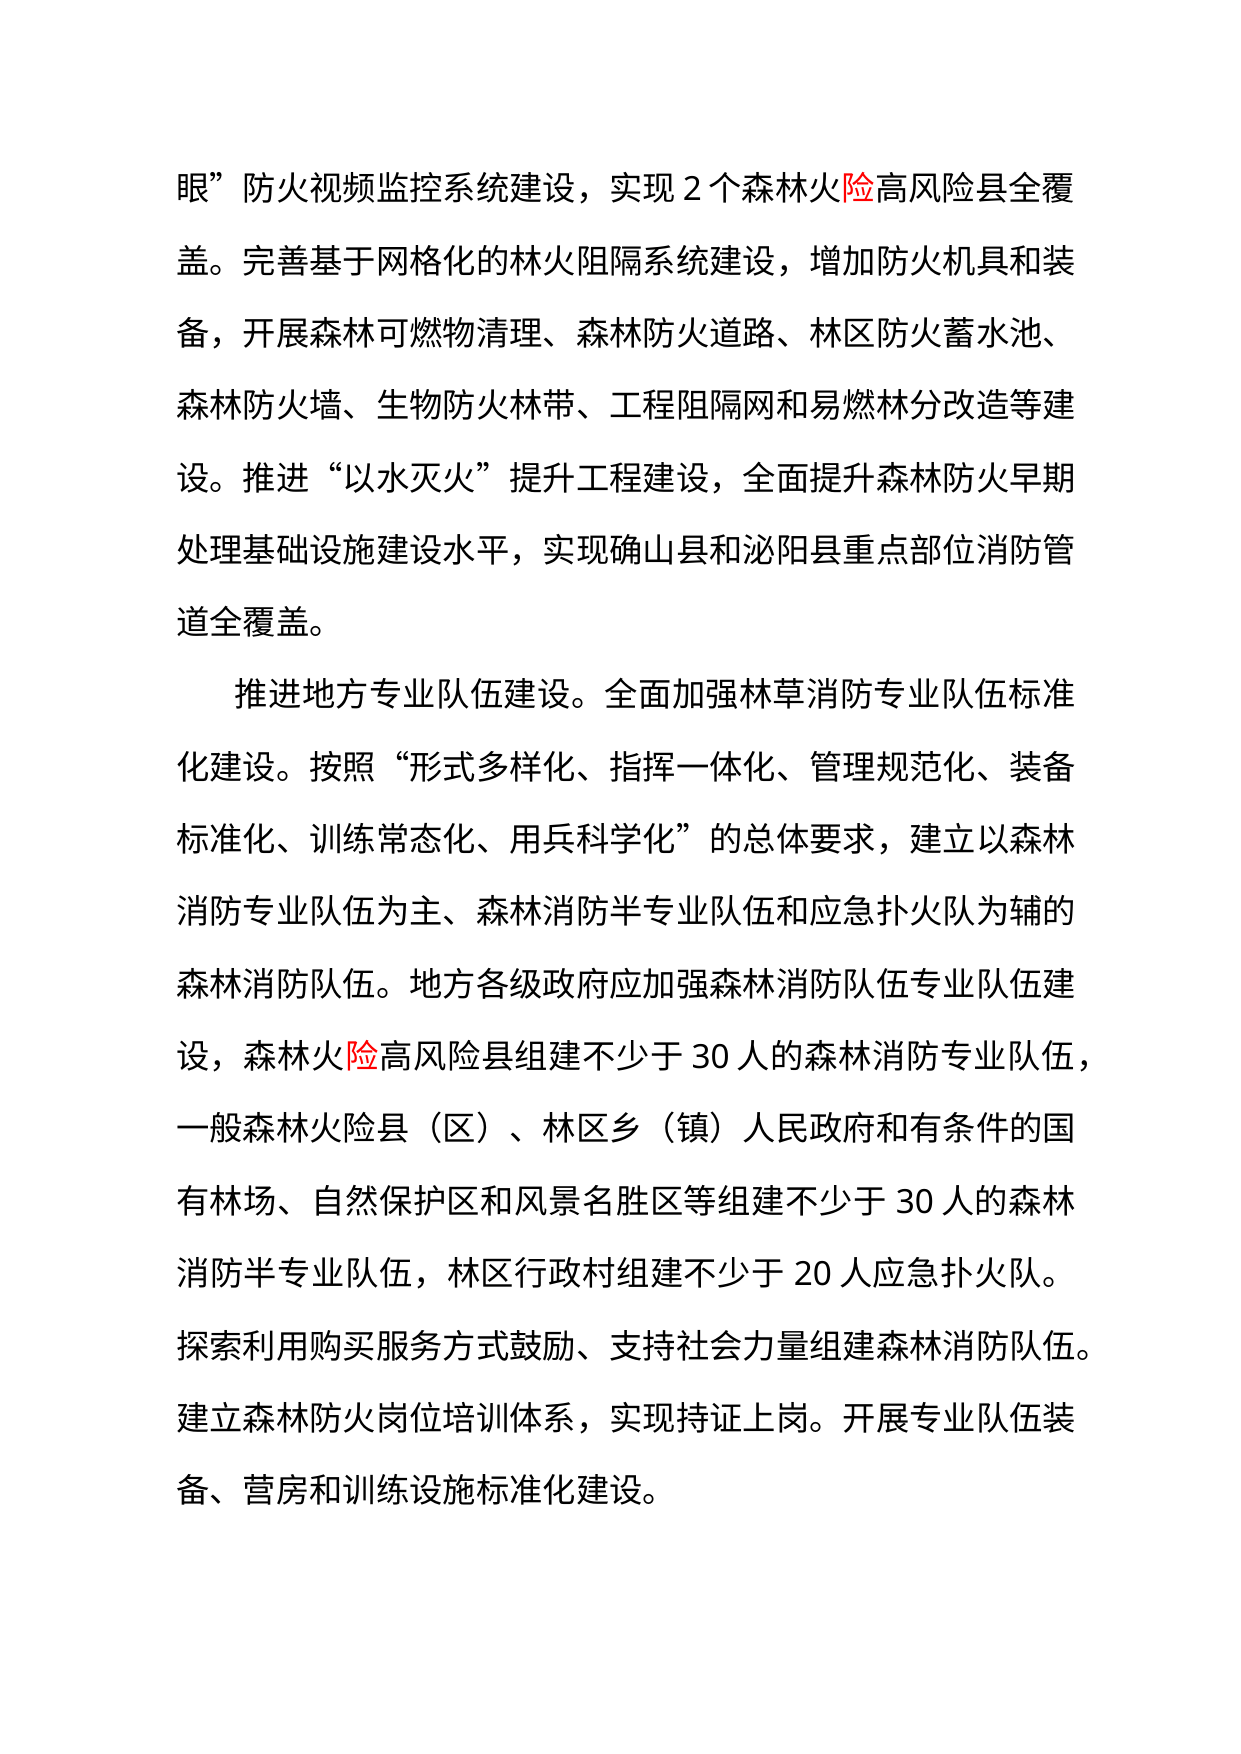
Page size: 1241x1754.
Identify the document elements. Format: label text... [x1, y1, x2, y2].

text 推进地方专业队伍建设。全面加强林草消防专业队伍标准化建设。按照“形式多样化、指挥一体化、管理规范化、装备标准化、训练常态化、用兵科学化”的总体要求，建立以森林消防专业队伍为主、森林消防半专业队伍和应急扑火队为辅的森林消防队伍。地方各级政府应加强森林消防队伍专业队伍建设，森林火险高风险县组建不少于30人的森林消防专业队伍，一般森林火险县（区）、林区乡（镇）人民政府和有条件的国有林场、自然保护区和风景名胜区等组建不少于30人的森林消防半专业队伍，林区行政村组建不少于20人应急扑火队。探索利用购买服务方式鼓励、支持社会力量组建森林消防队伍。建立森林防火岗位培训体系，实现持证上岗。开展专业队伍装备、营房和训练设施标准化建设。 [176, 668, 1076, 1512]
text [176, 162, 1076, 644]
